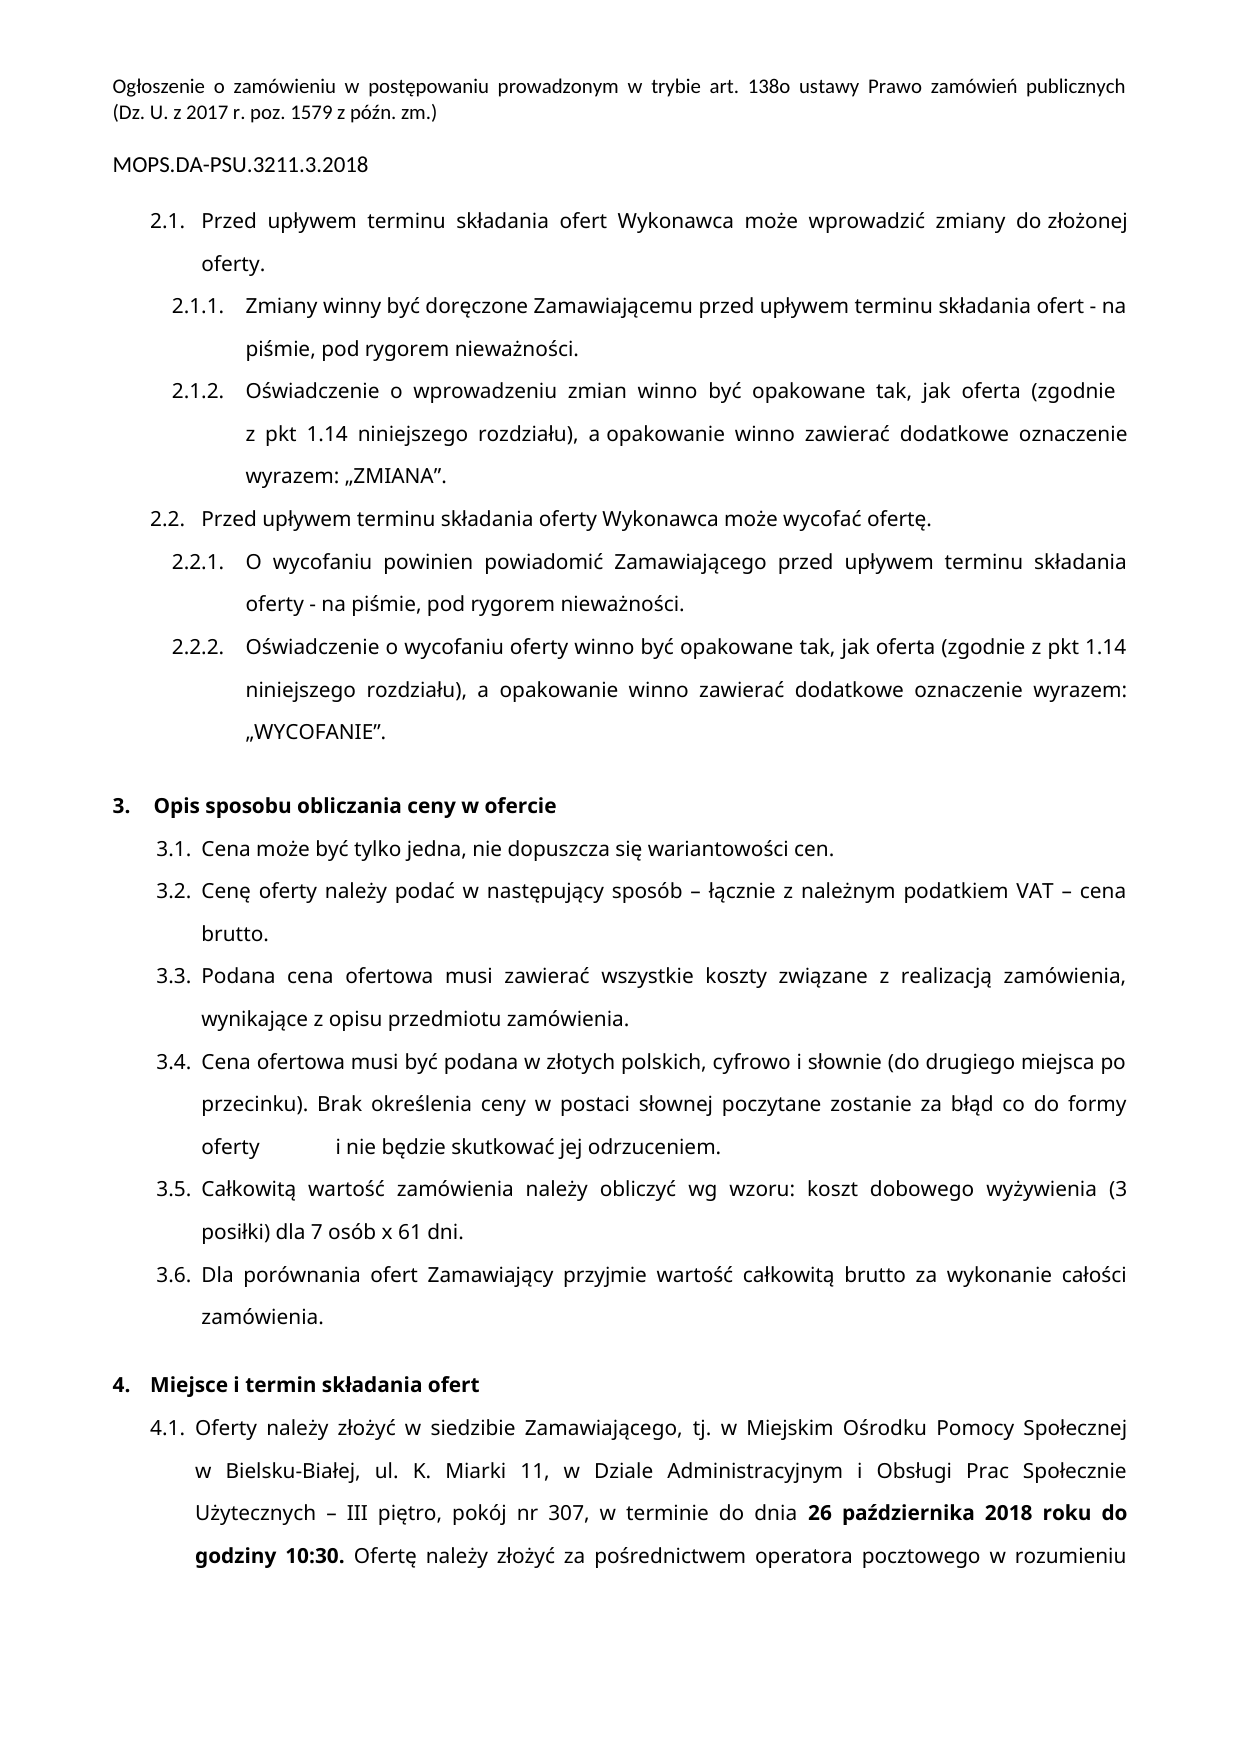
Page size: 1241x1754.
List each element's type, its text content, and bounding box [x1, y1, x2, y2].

list Całkowitą wartość zamówienia należy obliczyć wg wzoru: koszt dobowego wyżywienia (3 posiłki) dla 7 osób x 61 dni. [156, 1174, 1128, 1246]
list Miejsce i termin składania ofert [112, 1371, 1128, 1399]
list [150, 1413, 1128, 1569]
list O wycofaniu powinien powiadomić Zamawiającego przed upływem terminu składania oferty - na piśmie, pod rygorem nieważności. [172, 547, 1128, 618]
list Cenę oferty należy podać w następujący sposób – łącznie z należnym podatkiem VAT – cena brutto. [156, 876, 1128, 947]
list Opis sposobu obliczania ceny w ofercie [112, 791, 1128, 819]
list Przed upływem terminu składania ofert Wykonawca może wprowadzić zmiany do złożonej oferty. [150, 206, 1128, 277]
list Przed upływem terminu składania oferty Wykonawca może wycofać ofertę. [150, 504, 1128, 533]
list Podana cena ofertowa musi zawierać wszystkie koszty związane z realizacją zamówienia, wynikające z opisu przedmiotu zamówienia. [156, 962, 1128, 1033]
list Cena ofertowa musi być podana w złotych polskich, cyfrowo i słownie (do drugiego miejsca po przecinku). Brak określenia ceny w postaci słownej poczytane zostanie za błąd co do formy oferty i nie będzie skutkować jej odrzuceniem. [156, 1047, 1128, 1160]
list Cena może być tylko jedna, nie dopuszcza się wariantowości cen. [156, 834, 1128, 862]
list Oświadczenie o wycofaniu oferty winno być opakowane tak, jak oferta (zgodnie z pkt 1.14 niniejszego rozdziału), a opakowanie winno zawierać dodatkowe oznaczenie wyrazem: „WYCOFANIE”. [172, 632, 1128, 746]
list Zmiany winny być doręczone Zamawiającemu przed upływem terminu składania ofert - na piśmie, pod rygorem nieważności. [172, 291, 1128, 362]
list Dla porównania ofert Zamawiający przyjmie wartość całkowitą brutto za wykonanie całości zamówienia. [156, 1260, 1128, 1331]
list Oświadczenie o wprowadzeniu zmian winno być opakowane tak, jak oferta (zgodnie z pkt 1.14 niniejszego rozdziału), a opakowanie winno zawierać dodatkowe oznaczenie wyrazem: „ZMIANA”. [172, 376, 1128, 490]
